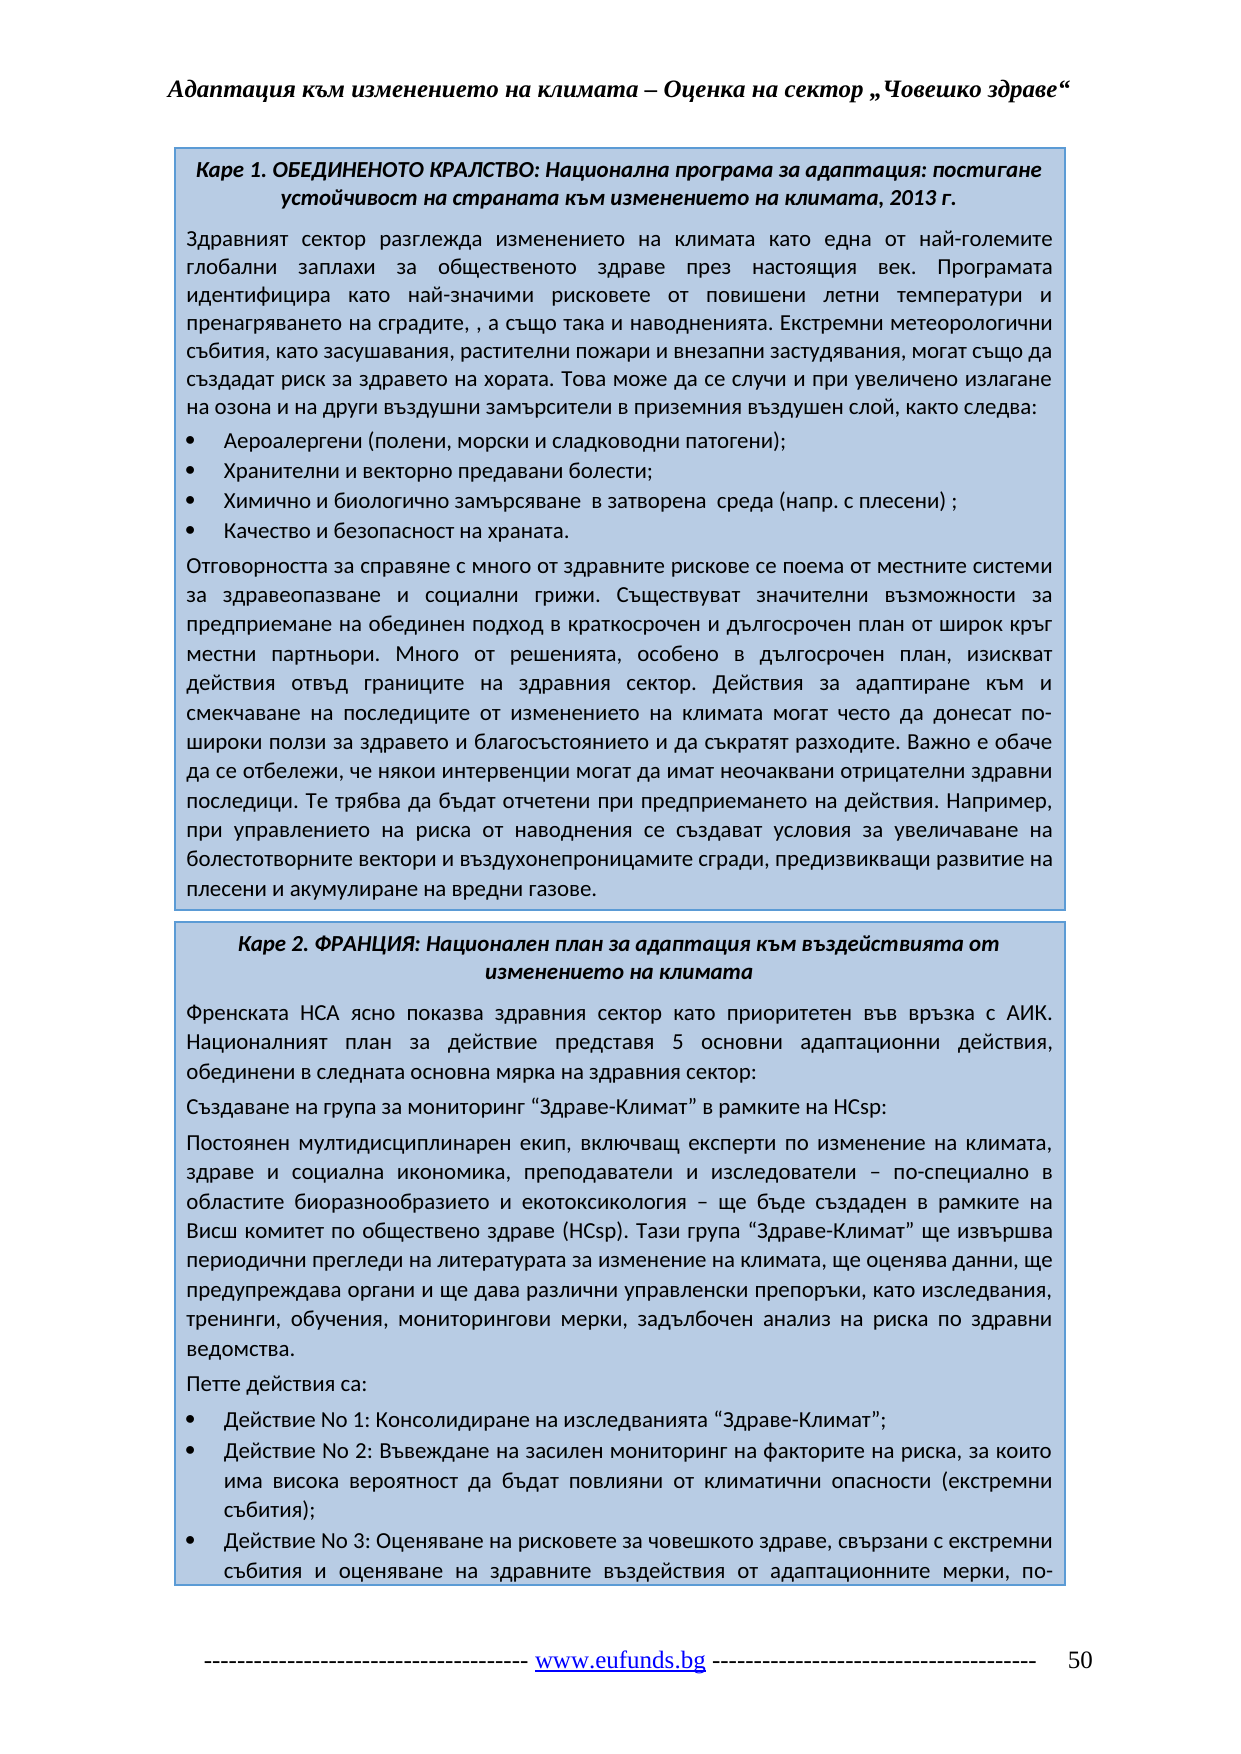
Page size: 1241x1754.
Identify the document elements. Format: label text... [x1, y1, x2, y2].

table_header Каре 1. ОБЕДИНЕНОТО КРАЛСТВО: Национална програма за адаптация: постигане устойчивост на страната към изменението на климата, 2013 г. Здравният сектор разглежда изменението на климата като една от най-големите глобални заплахи за общественото здраве през настоящия век. Програмата идентифицира като най-значими рисковете от повишени летни температури и пренагряването на сградите, , а също така и наводненията. Екстремни метеорологични събития, като засушавания, растителни пожари и внезапни застудявания, могат също да създадат риск за здравето на хората. Това може да се случи и при увеличено излагане на озона и на други въздушни замърсители в приземния въздушен слой, както следва: Аероалергени (полени, морски и сладководни патогени); Хранителни и векторно предавани болести; Химично и биологично замърсяване в затворена среда (напр. с плесени) ; Качество и безопасност на храната. Отговорността за справяне с много от здравните рискове се поема от местните системи за здравеопазване и социални грижи. Съществуват значителни възможности за предприемане на обединен подход в краткосрочен и дългосрочен план от широк кръг местни партньори. Много от решенията, особено в дългосрочен план, изискват действия отвъд границите на здравния сектор. Действия за адаптиране към и смекчаване на последиците от изменението на климата могат често да донесат по-широки ползи за здравето и благосъстоянието и да съкратят разходите. Важно е обаче да се отбележи, че някои интервенции могат да имат неочаквани отрицателни здравни последици. Те трябва да бъдат отчетени при предприемането на действия. Например, при управлението на риска от наводнения се създават условия за увеличаване на болестотворните вектори и въздухонепроницамите сгради, предизвикващи развитие на плесени и акумулиране на вредни газове. [176, 149, 1064, 909]
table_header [176, 923, 1064, 1584]
